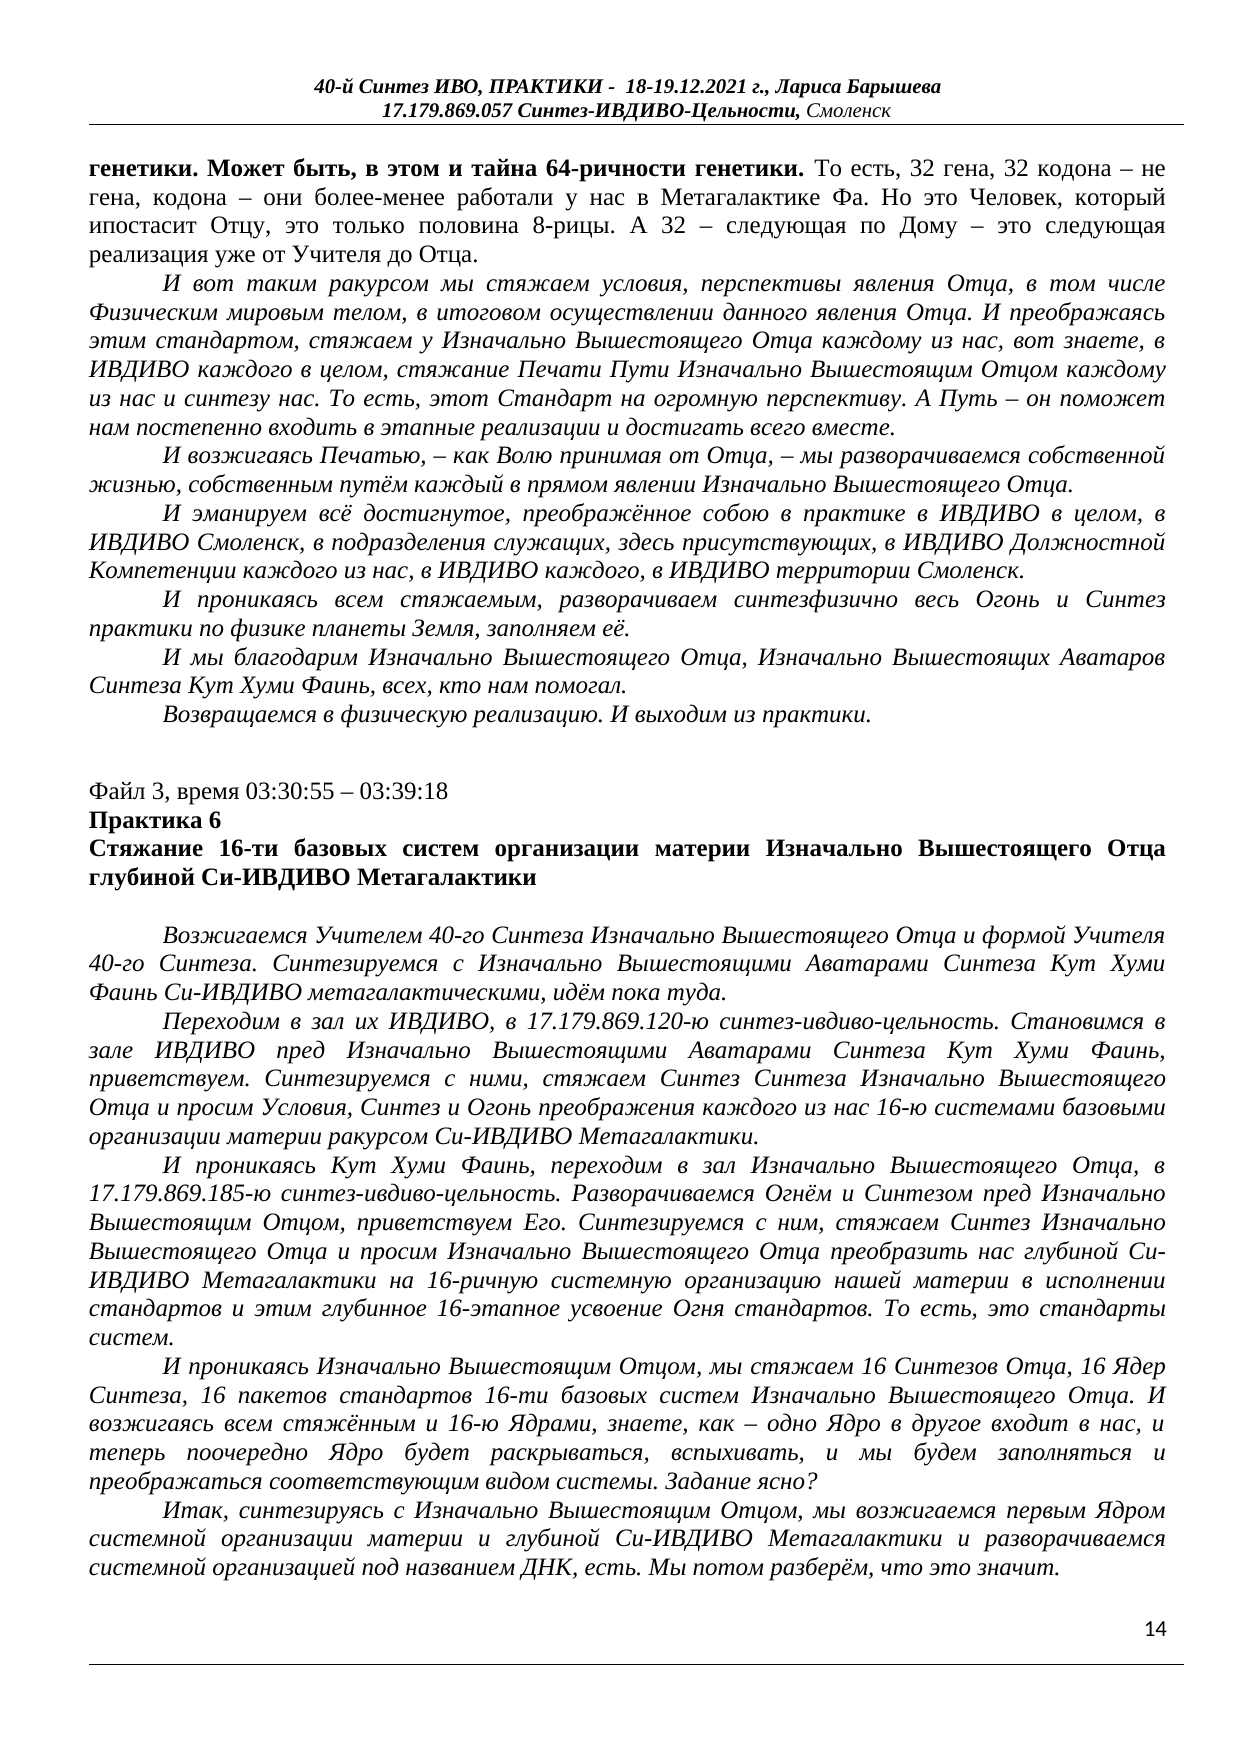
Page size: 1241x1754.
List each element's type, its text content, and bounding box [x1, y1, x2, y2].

text Стяжание 16-ти базовых систем организации материи Изначально Вышестоящего Отца глубиной Си-ИВДИВО Метагалактики [89, 833, 1167, 891]
text И проникаясь всем стяжаемым, разворачиваем синтезфизично весь Огонь и Синтез практики по физике планеты Земля, заполняем её. [89, 584, 1167, 642]
text И мы благодарим Изначально Вышестоящего Отца, Изначально Вышестоящих Аватаров Синтеза Кут Хуми Фаинь, всех, кто нам помогал. [89, 642, 1167, 699]
text Практика 6 [89, 805, 1167, 833]
text И проникаясь Изначально Вышестоящим Отцом, мы стяжаем 16 Синтезов Отца, 16 Ядер Синтеза, 16 пакетов стандартов 16-ти базовых систем Изначально Вышестоящего Отца. И возжигаясь всем стяжённым и 16-ю Ядрами, знаете, как – одно Ядро в другое входит в нас, и теперь поочередно Ядро будет раскрываться, вспыхивать, и мы будем заполняться и преображаться соответствующим видом системы. Задание ясно? [89, 1351, 1167, 1495]
text И эманируем всё достигнутое, преображённое собою в практике в ИВДИВО в целом, в ИВДИВО Смоленск, в подразделения служащих, здесь присутствующих, в ИВДИВО Должностной Компетенции каждого из нас, в ИВДИВО каждого, в ИВДИВО территории Смоленск. [89, 498, 1167, 584]
text И проникаясь Кут Хуми Фаинь, переходим в зал Изначально Вышестоящего Отца, в 17.179.869.185-ю синтез-ивдиво-цельность. Разворачиваемся Огнём и Синтезом пред Изначально Вышестоящим Отцом, приветствуем Его. Синтезируемся с ним, стяжаем Синтез Изначально Вышестоящего Отца и просим Изначально Вышестоящего Отца преобразить нас глубиной Си-ИВДИВО Метагалактики на 16-ричную системную организацию нашей материи в исполнении стандартов и этим глубинное 16-этапное усвоение Огня стандартов. То есть, это стандарты систем. [89, 1150, 1167, 1351]
text Файл 3, время 03:30:55 – 03:39:18 [89, 776, 1167, 805]
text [89, 153, 1167, 268]
text Возвращаемся в физическую реализацию. И выходим из практики. [89, 699, 1167, 728]
text Итак, синтезируясь с Изначально Вышестоящим Отцом, мы возжигаемся первым Ядром системной организации материи и глубиной Си-ИВДИВО Метагалактики и разворачиваемся системной организацией под названием ДНК, есть. Мы потом разберём, что это значит. [89, 1495, 1167, 1581]
text И вот таким ракурсом мы стяжаем условия, перспективы явления Отца, в том числе Физическим мировым телом, в итоговом осуществлении данного явления Отца. И преображаясь этим стандартом, стяжаем у Изначально Вышестоящего Отца каждому из нас, вот знаете, в ИВДИВО каждого в целом, стяжание Печати Пути Изначально Вышестоящим Отцом каждому из нас и синтезу нас. То есть, этот Стандарт на огромную перспективу. А Путь – он поможет нам постепенно входить в этапные реализации и достигать всего вместе. [89, 268, 1167, 441]
text Возжигаемся Учителем 40-го Синтеза Изначально Вышестоящего Отца и формой Учителя 40-го Синтеза. Синтезируемся с Изначально Вышестоящими Аватарами Синтеза Кут Хуми Фаинь Си-ИВДИВО метагалактическими, идём пока туда. [89, 920, 1167, 1006]
text Переходим в зал их ИВДИВО, в 17.179.869.120-ю синтез-ивдиво-цельность. Становимся в зале ИВДИВО пред Изначально Вышестоящими Аватарами Синтеза Кут Хуми Фаинь, приветствуем. Синтезируемся с ними, стяжаем Синтез Синтеза Изначально Вышестоящего Отца и просим Условия, Синтез и Огонь преображения каждого из нас 16-ю системами базовыми организации материи ракурсом Си-ИВДИВО Метагалактики. [89, 1006, 1167, 1150]
text И возжигаясь Печатью, – как Волю принимая от Отца, – мы разворачиваемся собственной жизнью, собственным путём каждый в прямом явлении Изначально Вышестоящего Отца. [89, 441, 1167, 498]
